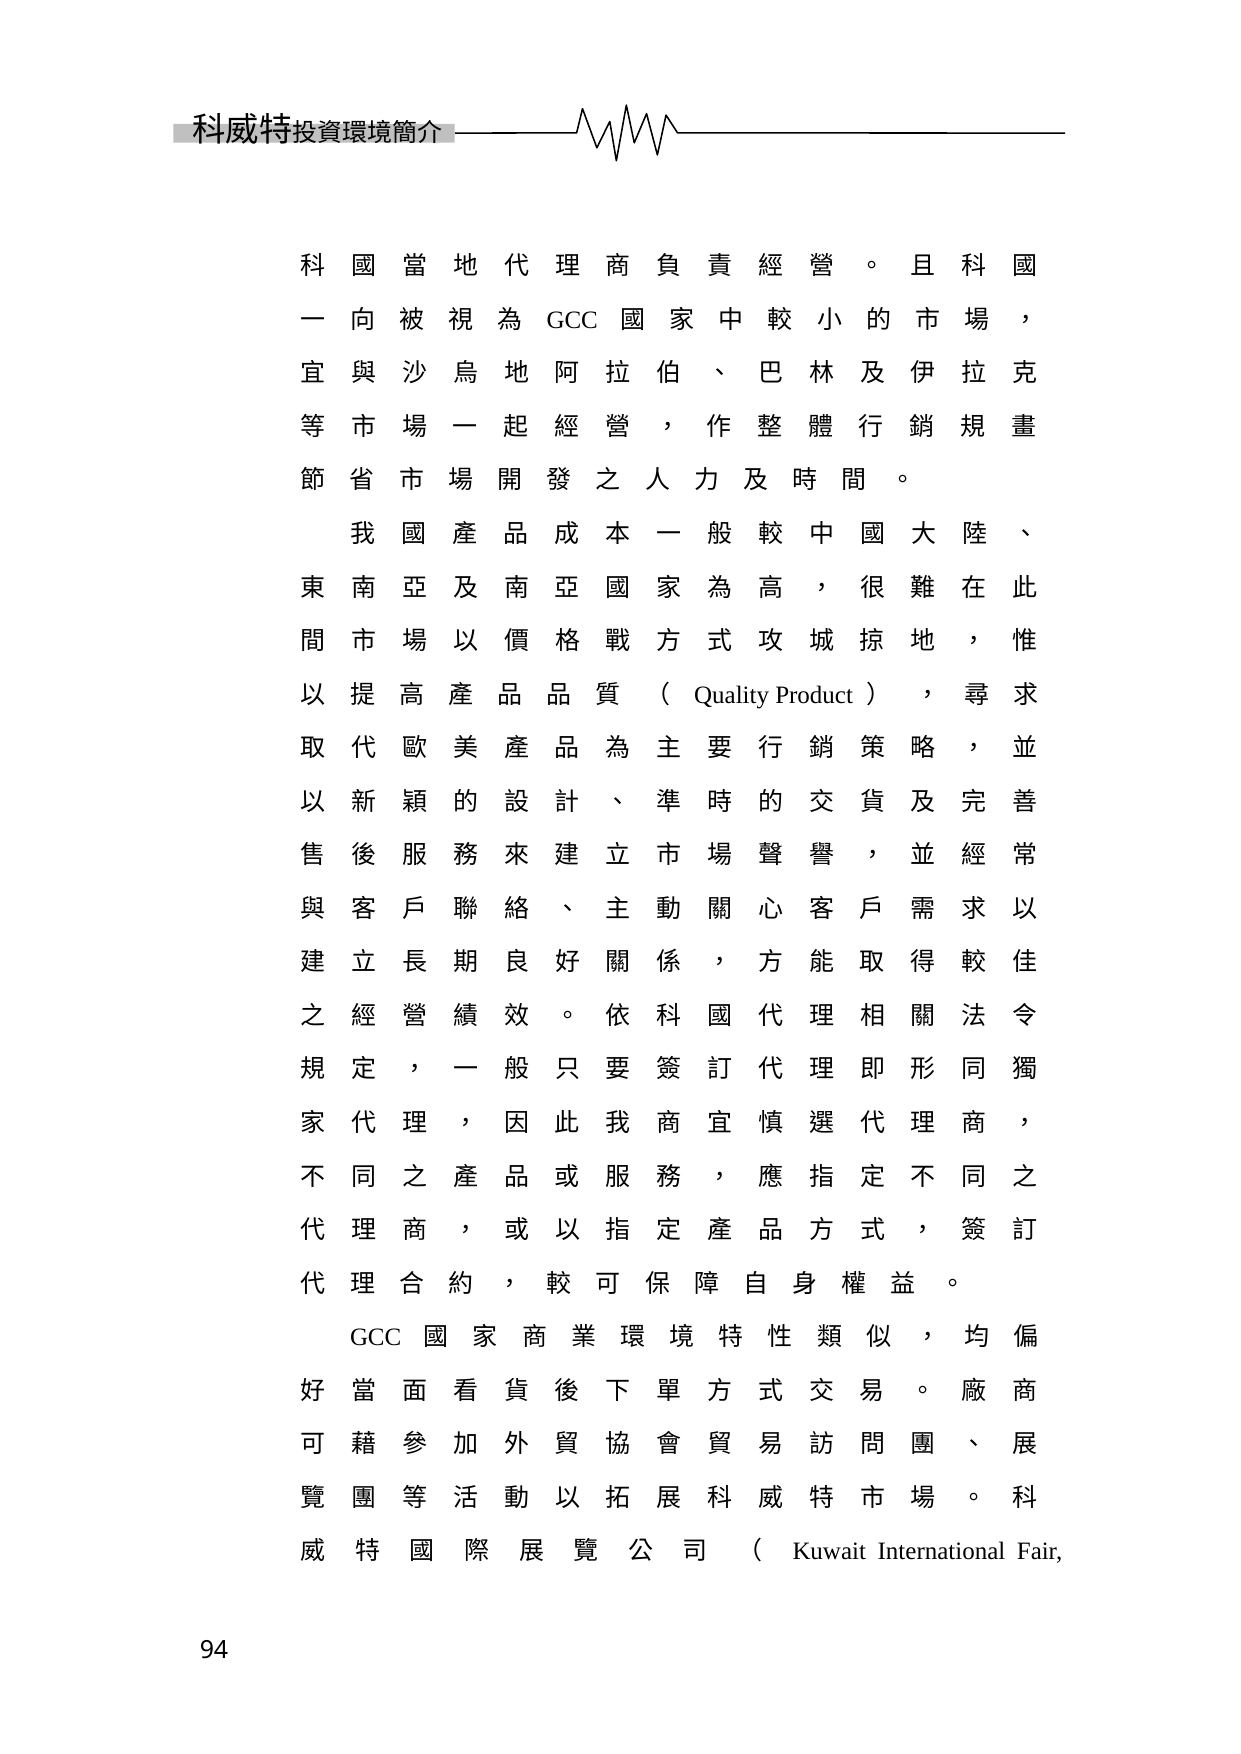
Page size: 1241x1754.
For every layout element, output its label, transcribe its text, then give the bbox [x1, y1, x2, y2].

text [276, 237, 1063, 505]
text 我國產品成本一般較中國大陸、東南亞及南亞國家為高，很難在此間市場以價格戰方式攻城掠地，惟以提高產品品質（Quality Product），尋求取代歐美產品為主要行銷策略，並以新穎的設計、準時的交貨及完善售後服務來建立市場聲譽，並經常與客戶聯絡、主動關心客戶需求以建立長期良好關係，方能取得較佳之經營績效。依科國代理相關法令規定，一般只要簽訂代理即形同獨家代理，因此我商宜慎選代理商，不同之產品或服務，應指定不同之代理商，或以指定產品方式，簽訂代理合約，較可保障自身權益。 [276, 505, 1063, 1308]
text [276, 1308, 1063, 1576]
